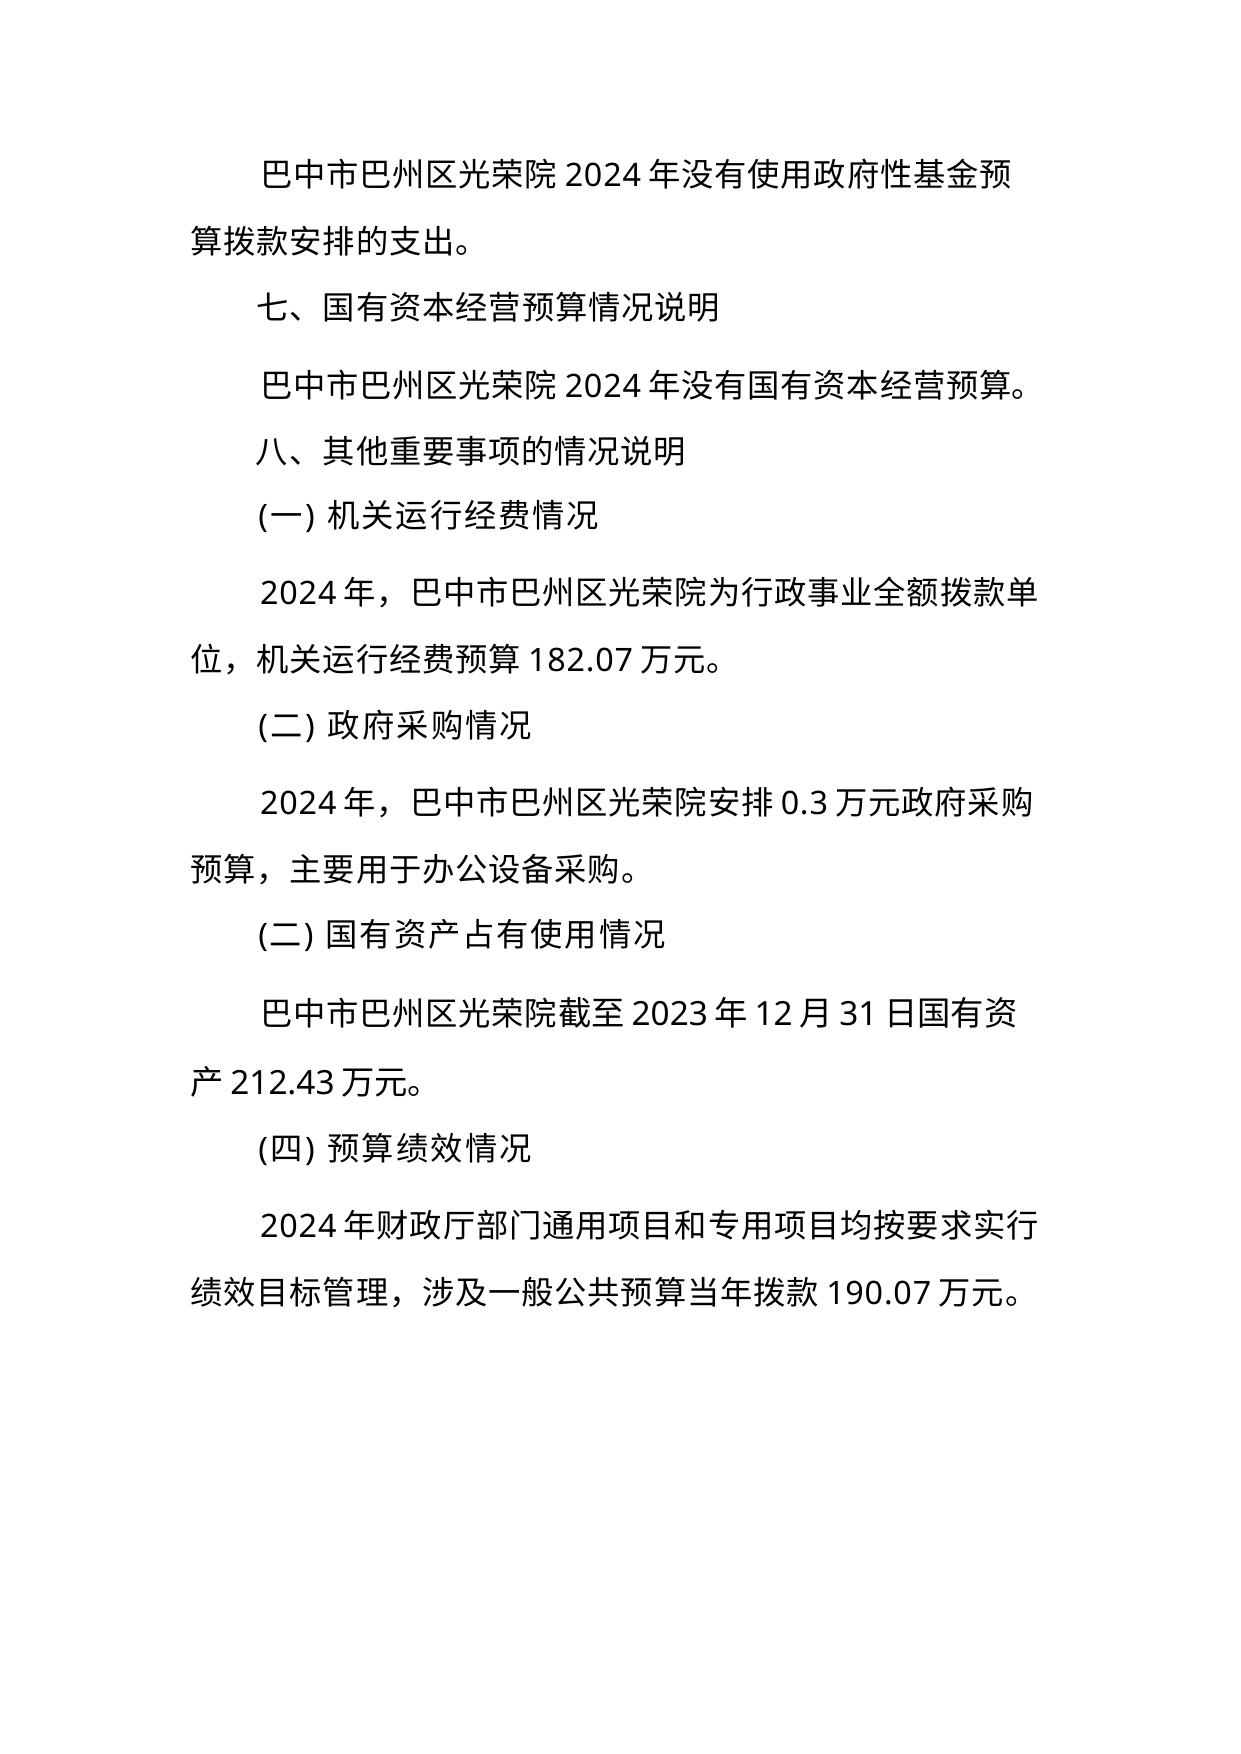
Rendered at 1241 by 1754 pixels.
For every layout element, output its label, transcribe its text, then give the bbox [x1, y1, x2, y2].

list 国有资产占有使用情况 [258, 911, 1054, 956]
text 巴中市巴州区光荣院2024年没有使用政府性基金预算拨款安排的支出。 [190, 149, 1040, 263]
text (二) 政府采购情况 [258, 701, 1054, 746]
text 2024年，巴中市巴州区光荣院安排0.3万元政府采购预算，主要用于办公设备采购。 [190, 777, 1040, 891]
text (一) 机关运行经费情况 [258, 492, 1054, 537]
list 国有资本经营预算情况说明 [256, 283, 1054, 329]
text 巴中市巴州区光荣院截至2023年12月31日国有资产212.43万元。 [190, 986, 1040, 1104]
text 2024年财政厅部门通用项目和专用项目均按要求实行绩效目标管理，涉及一般公共预算当年拨款190.07万元。 [190, 1200, 1040, 1314]
text 八、其他重要事项的情况说明 [255, 427, 1054, 472]
text 2024年，巴中市巴州区光荣院为行政事业全额拨款单位，机关运行经费预算182.07万元。 [190, 567, 1040, 681]
text 巴中市巴州区光荣院2024年没有国有资本经营预算。 [190, 359, 1040, 407]
text (四) 预算绩效情况 [258, 1124, 1054, 1169]
